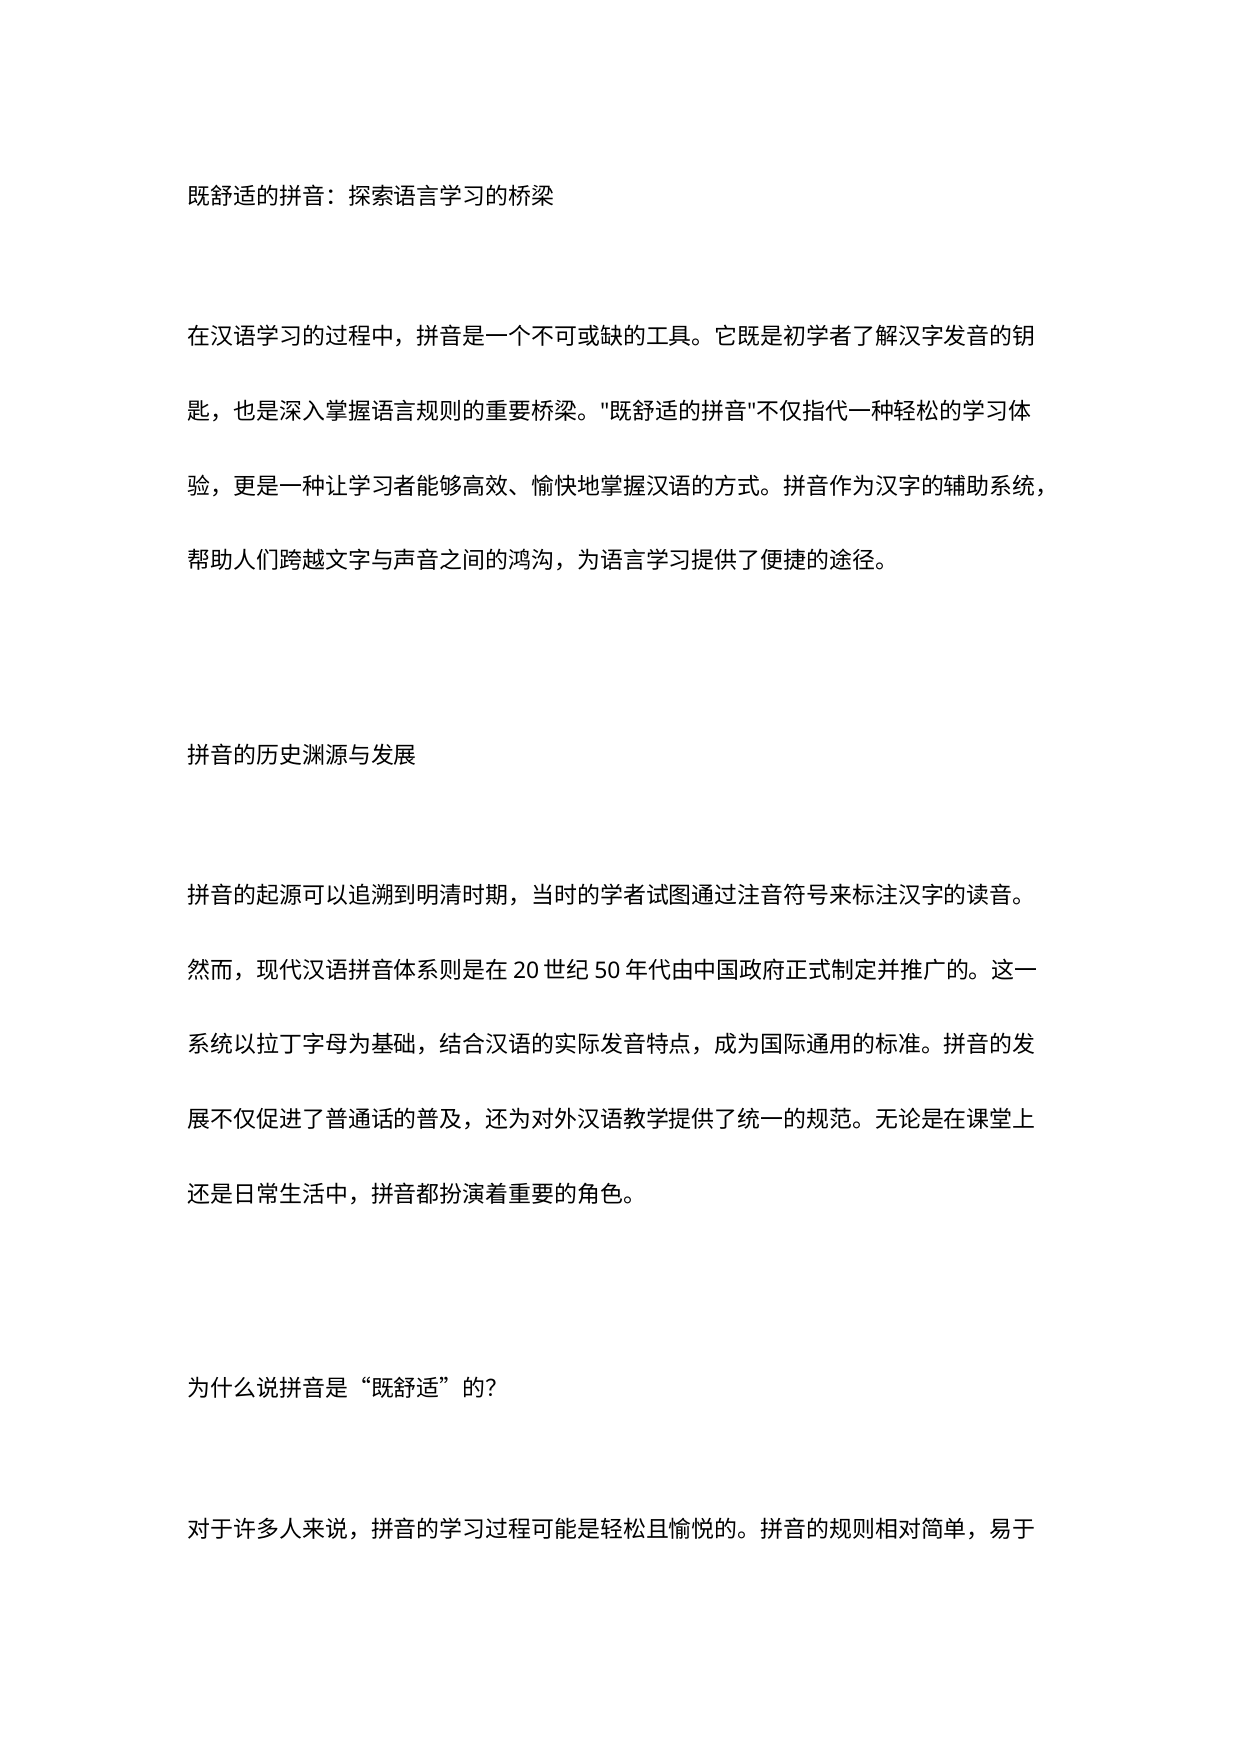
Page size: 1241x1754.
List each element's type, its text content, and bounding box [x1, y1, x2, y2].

text 为什么说拼音是“既舒适”的？ [187, 1354, 1053, 1419]
text 既舒适的拼音：探索语言学习的桥梁 [187, 162, 1053, 227]
text 拼音的历史渊源与发展 [187, 721, 1053, 786]
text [187, 1494, 1053, 1559]
text 在汉语学习的过程中，拼音是一个不可或缺的工具。它既是初学者了解汉字发音的钥匙，也是深入掌握语言规则的重要桥梁。"既舒适的拼音"不仅指代一种轻松的学习体验，更是一种让学习者能够高效、愉快地掌握汉语的方式。拼音作为汉字的辅助系统，帮助人们跨越文字与声音之间的鸿沟，为语言学习提供了便捷的途径。 [187, 302, 1053, 591]
text 拼音的起源可以追溯到明清时期，当时的学者试图通过注音符号来标注汉字的读音。然而，现代汉语拼音体系则是在20世纪50年代由中国政府正式制定并推广的。这一系统以拉丁字母为基础，结合汉语的实际发音特点，成为国际通用的标准。拼音的发展不仅促进了普通话的普及，还为对外汉语教学提供了统一的规范。无论是在课堂上还是日常生活中，拼音都扮演着重要的角色。 [187, 861, 1053, 1225]
